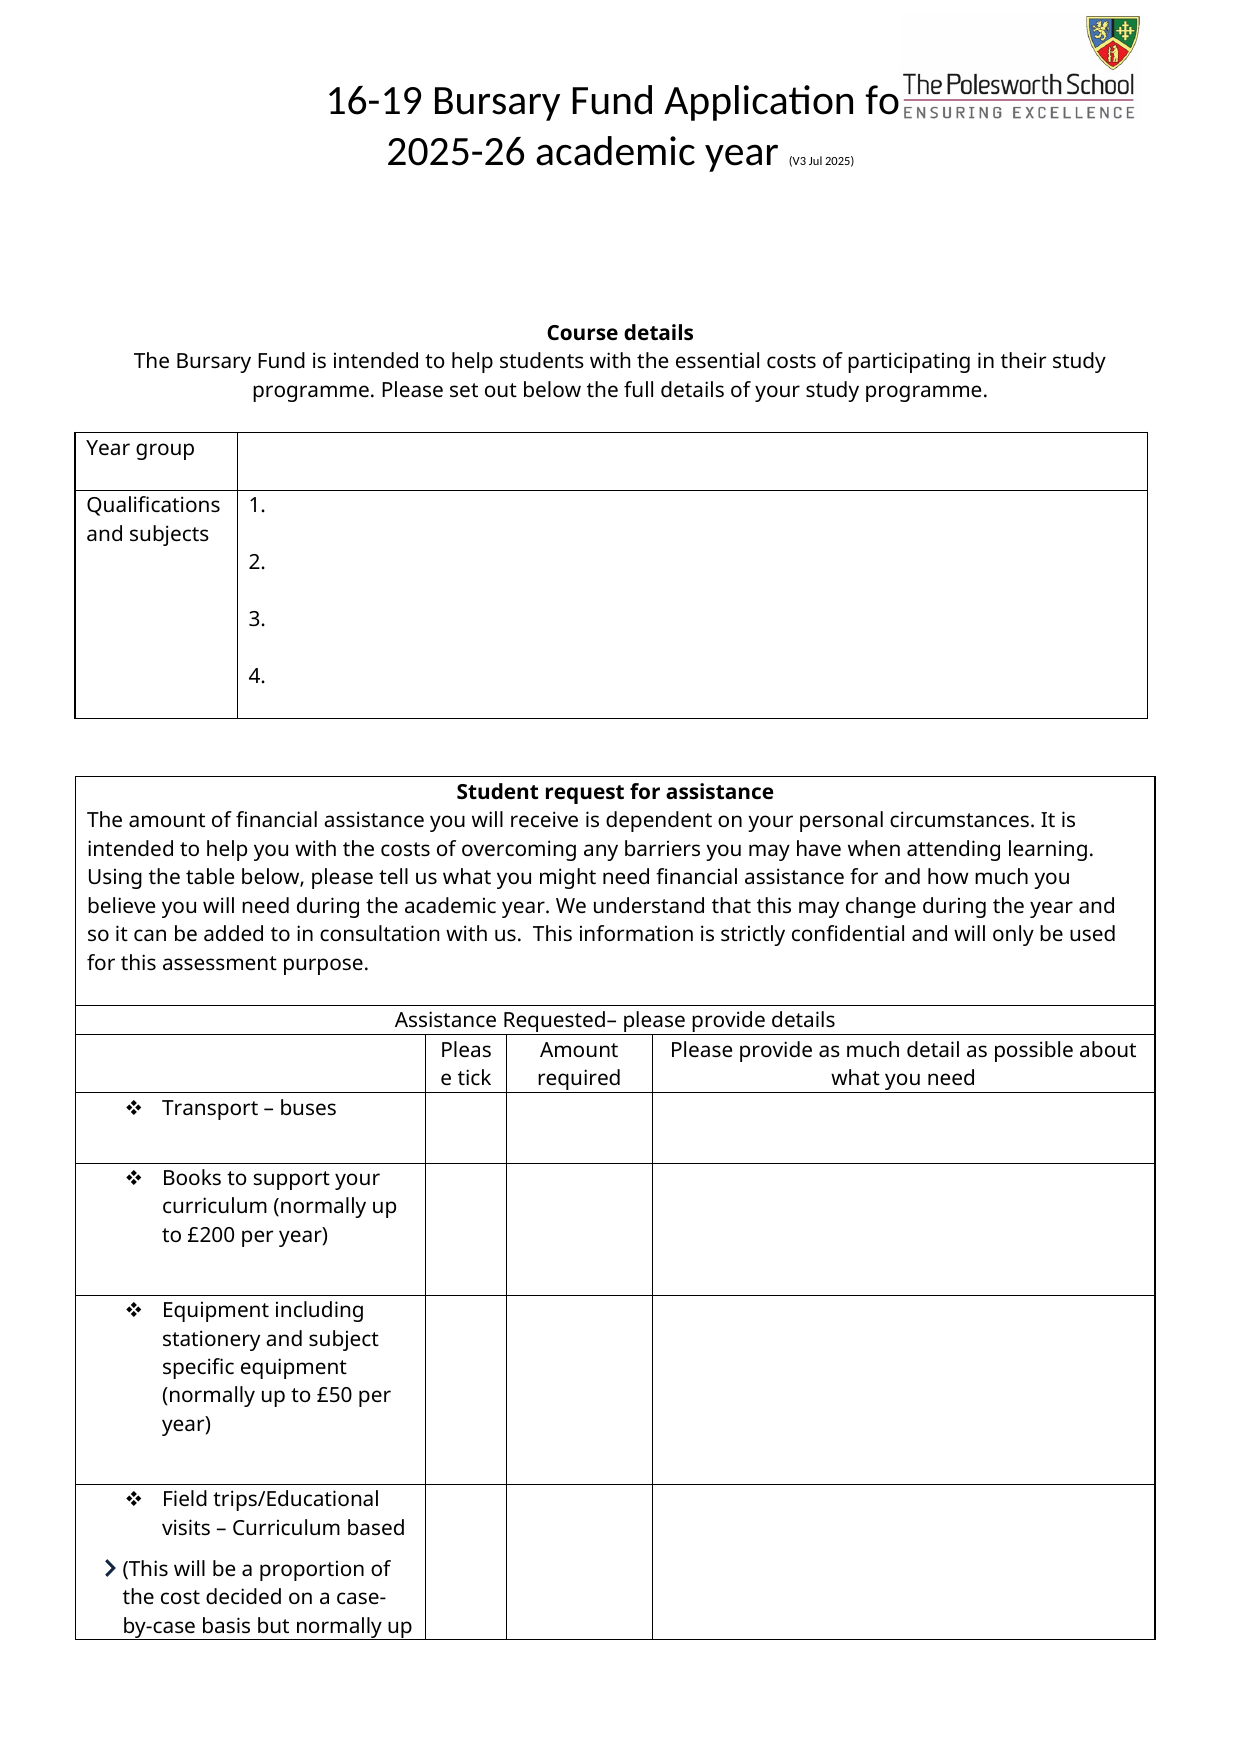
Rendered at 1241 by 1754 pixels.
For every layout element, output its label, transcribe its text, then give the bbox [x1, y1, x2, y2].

text Course details [75, 318, 1165, 346]
table_cell [426, 1093, 506, 1162]
table_cell Books to support your curriculum (normally up to £200 per year) [76, 1164, 425, 1295]
table_cell [426, 1485, 506, 1639]
table_cell [507, 1093, 652, 1162]
picture [898, 12, 1142, 118]
table_cell [507, 1296, 652, 1484]
table_cell Qualifications and subjects [76, 491, 237, 718]
picture [105, 1559, 116, 1577]
table_cell Amount required [507, 1035, 652, 1092]
table_cell Transport – buses [76, 1093, 425, 1162]
table_cell 1. 2. 3. 4. [238, 491, 1147, 718]
table_cell Assistance Requested– please provide details [76, 1006, 1154, 1034]
table_cell [653, 1296, 1154, 1484]
table_header Year group [76, 433, 237, 489]
table_header [238, 433, 1147, 489]
table_cell [426, 1164, 506, 1295]
table_cell [507, 1485, 652, 1639]
table_cell [653, 1485, 1154, 1639]
table_cell Please provide as much detail as possible about what you need [653, 1035, 1154, 1092]
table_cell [76, 1485, 425, 1639]
text The Bursary Fund is intended to help students with the essential costs of participating in their study programme. Please set out below the full details of your study programme. [75, 346, 1165, 403]
table_cell Please tick [426, 1035, 506, 1092]
table_cell Equipment including stationery and subject specific equipment (normally up to £50 per year) [76, 1296, 425, 1484]
table_header Student request for assistance The amount of financial assistance you will receive is dependent on your personal circumstances. It is intended to help you with the costs of overcoming any barriers you may have when attending learning. Using the table below, please tell us what you might need financial assistance for and how much you believe you will need during the academic year. We understand that this may change during the year and so it can be added to in consultation with us. This information is strictly confidential and will only be used for this assessment purpose. [76, 777, 1154, 1004]
table_cell [653, 1164, 1154, 1295]
table_cell [76, 1035, 425, 1092]
table_cell [653, 1093, 1154, 1162]
table_cell [507, 1164, 652, 1295]
table_cell [426, 1296, 506, 1484]
